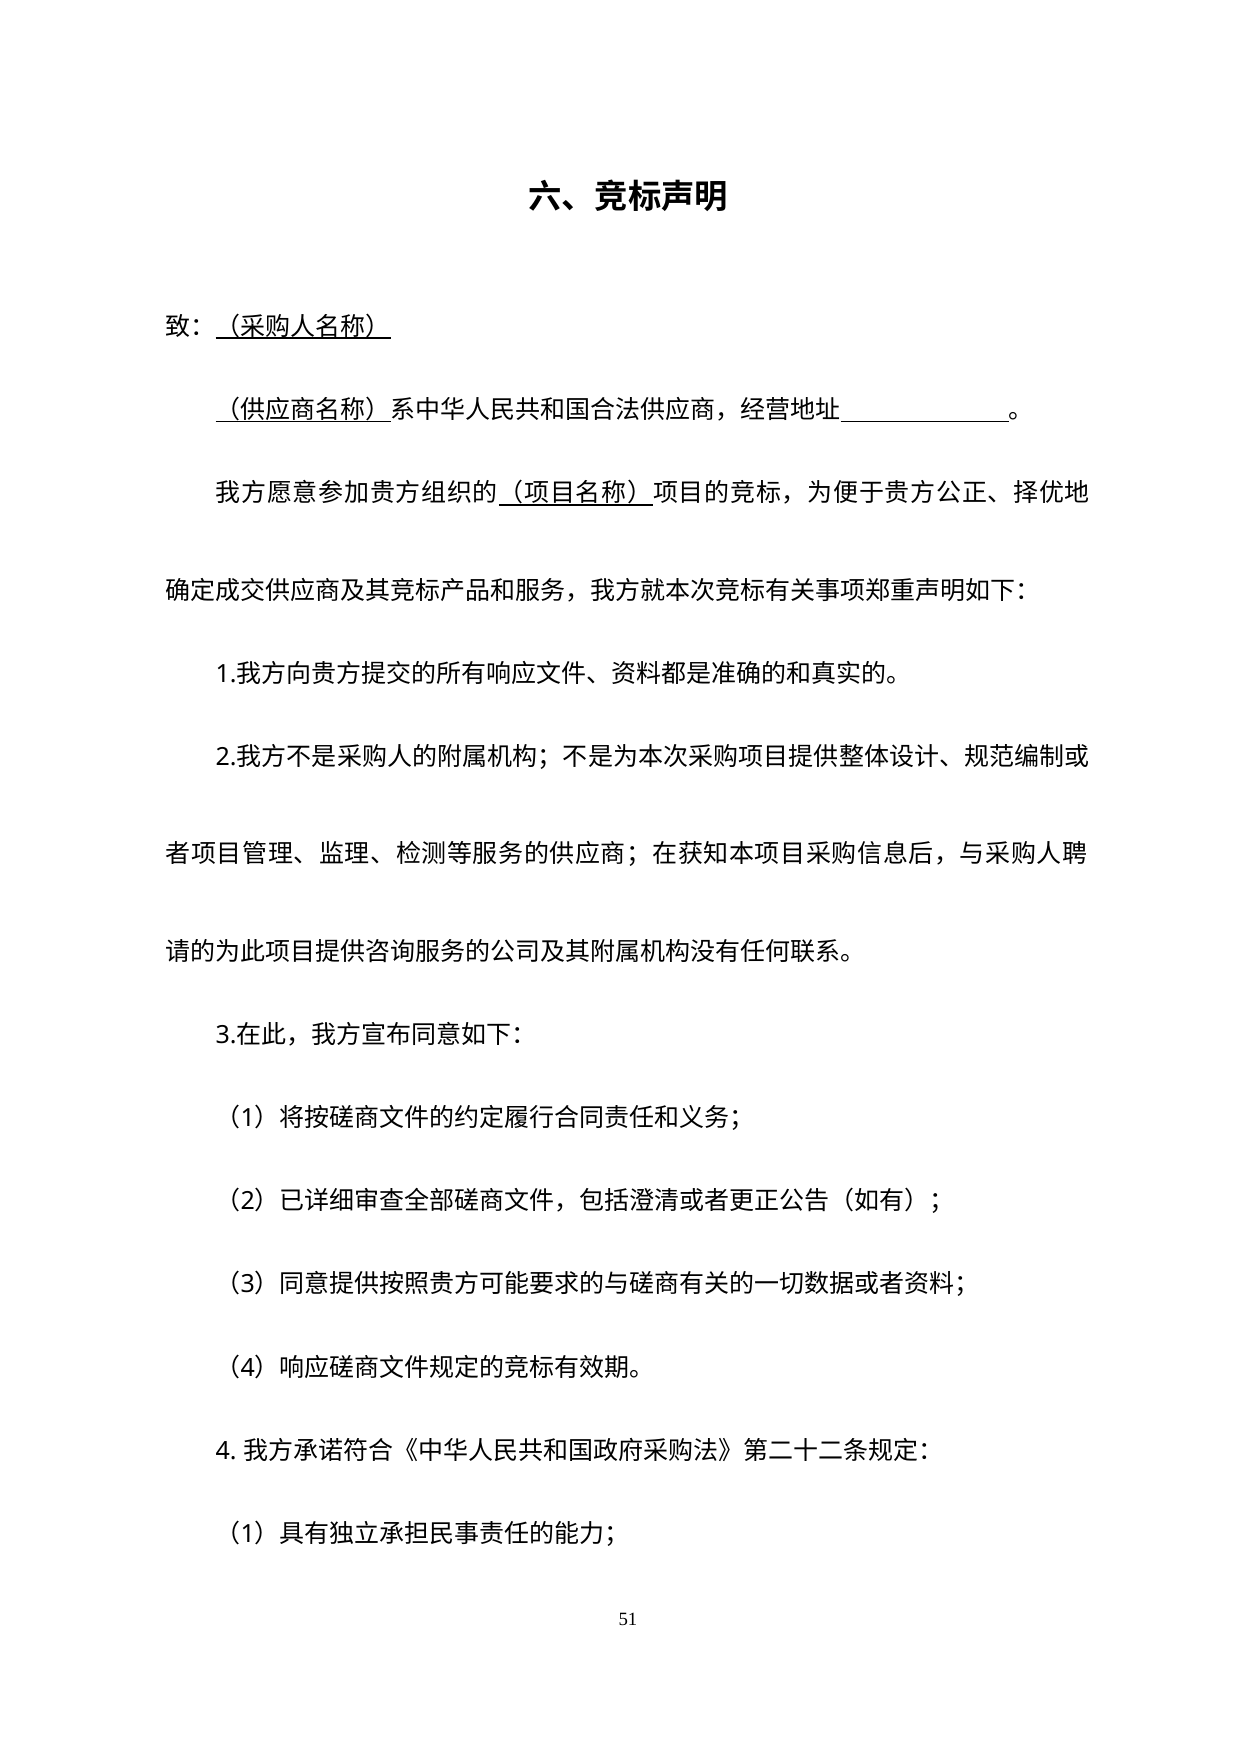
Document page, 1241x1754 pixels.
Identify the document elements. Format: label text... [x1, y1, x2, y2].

text 3.在此，我方宣布同意如下： [165, 1000, 1090, 1065]
text 我方愿意参加贵方组织的（项目名称）项目的竞标，为便于贵方公正、择优地确定成交供应商及其竞标产品和服务，我方就本次竞标有关事项郑重声明如下： [165, 458, 1090, 621]
text 六、竞标声明 [165, 162, 1090, 227]
text （供应商名称）系中华人民共和国合法供应商，经营地址 。 [165, 375, 1090, 440]
text （2）已详细审查全部磋商文件，包括澄清或者更正公告（如有）； [165, 1166, 1090, 1231]
text （3）同意提供按照贵方可能要求的与磋商有关的一切数据或者资料； [165, 1249, 1090, 1314]
text （4）响应磋商文件规定的竞标有效期。 [165, 1333, 1090, 1398]
text 4. 我方承诺符合《中华人民共和国政府采购法》第二十二条规定： [165, 1416, 1090, 1481]
text 致：（采购人名称） [165, 292, 1090, 357]
text 2.我方不是采购人的附属机构；不是为本次采购项目提供整体设计、规范编制或者项目管理、监理、检测等服务的供应商；在获知本项目采购信息后，与采购人聘请的为此项目提供咨询服务的公司及其附属机构没有任何联系。 [165, 722, 1090, 982]
text （1）将按磋商文件的约定履行合同责任和义务； [165, 1083, 1090, 1148]
text （1）具有独立承担民事责任的能力； [165, 1499, 1090, 1564]
text 1.我方向贵方提交的所有响应文件、资料都是准确的和真实的。 [165, 639, 1090, 704]
